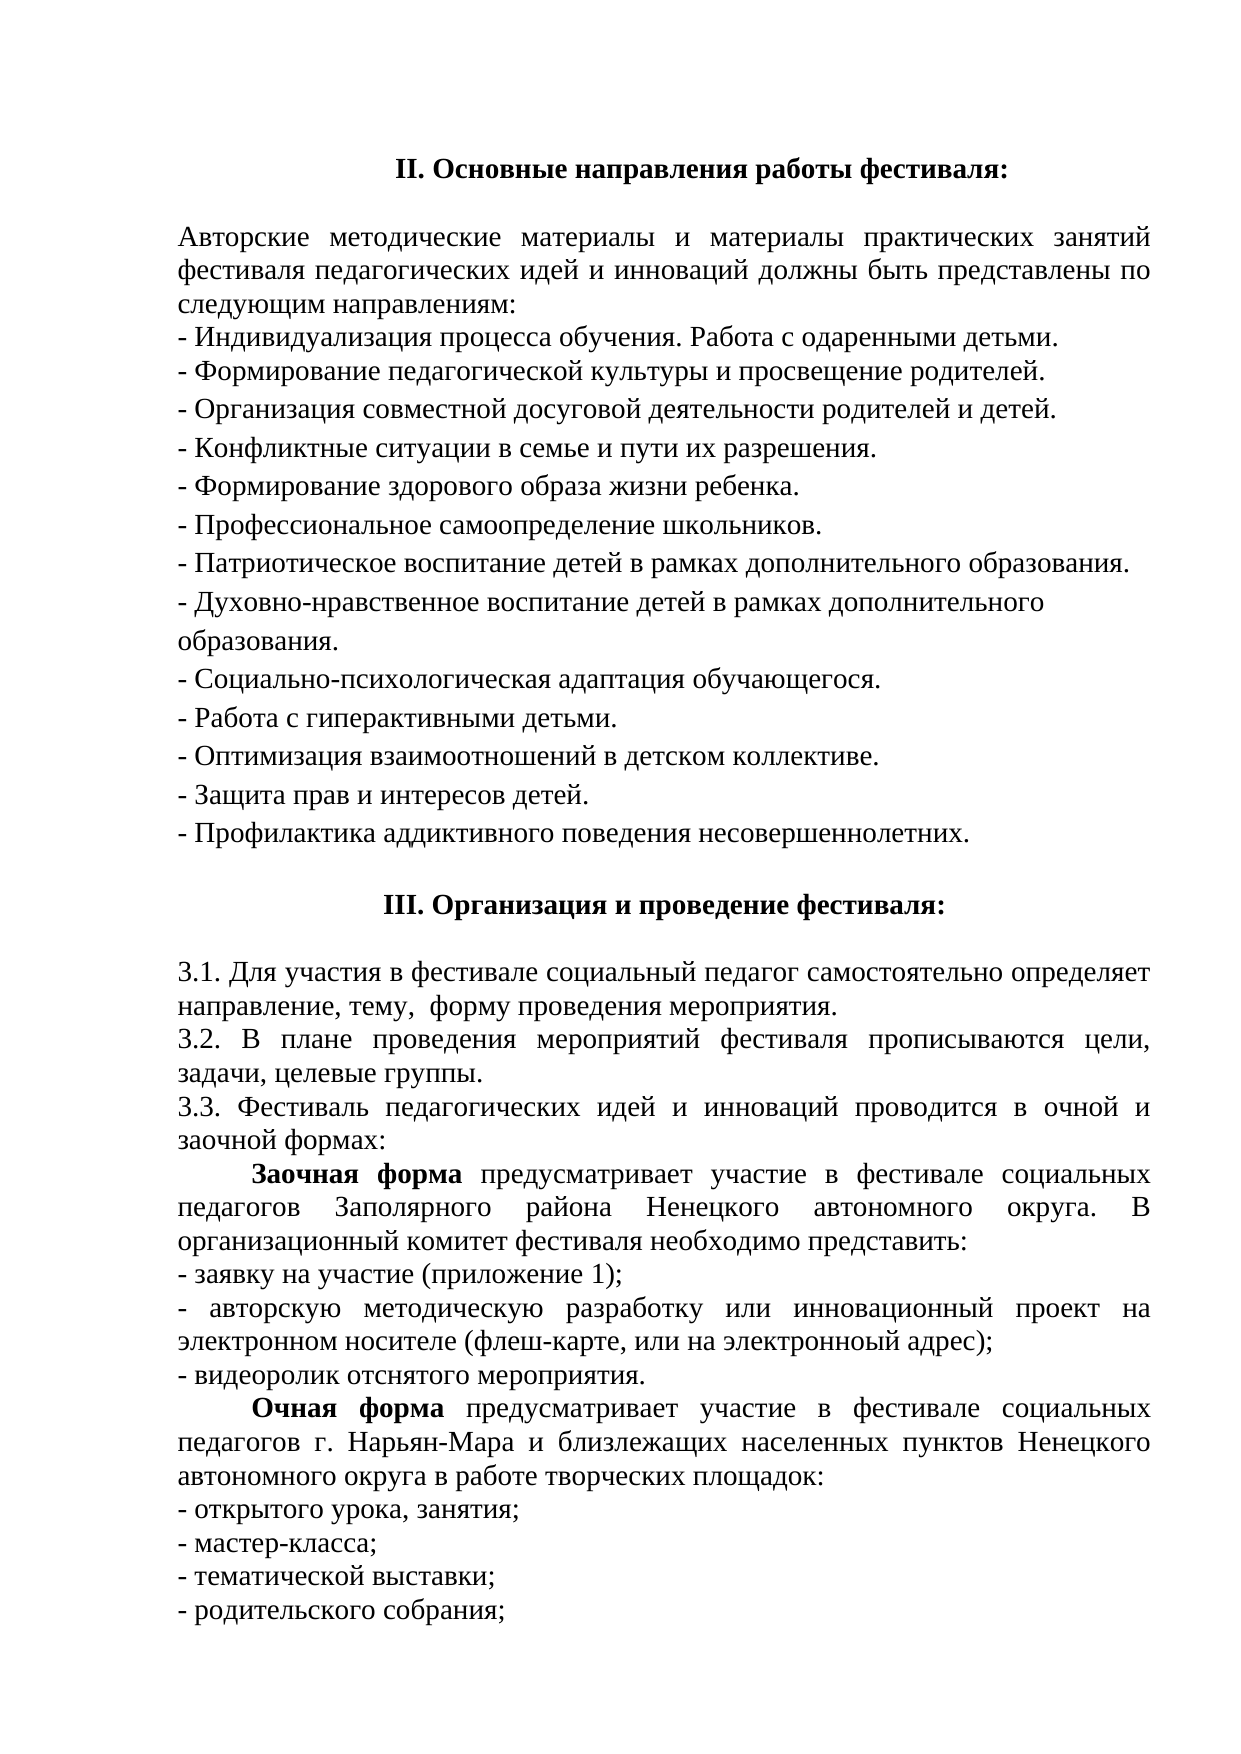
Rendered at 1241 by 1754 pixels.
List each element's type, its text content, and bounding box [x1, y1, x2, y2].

text - Защита прав и интересов детей. [177, 777, 1152, 810]
list - тематической выставки; [177, 1558, 1152, 1592]
text Заочная форма предусматривает участие в фестивале социальных педагогов Заполярного района Ненецкого автономного округа. В организационный комитет фестиваля необходимо представить: [177, 1156, 1152, 1256]
list - видеоролик отснятого мероприятия. [177, 1357, 1152, 1391]
text 3.2. В плане проведения мероприятий фестиваля прописываются цели, задачи, целевые группы. [177, 1022, 1152, 1089]
text II. Основные направления работы фестиваля: [252, 152, 1152, 185]
list - мастер-класса; [177, 1525, 1152, 1558]
text - Конфликтные ситуации в семье и пути их разрешения. [177, 430, 1152, 463]
list - родительского собрания; [177, 1592, 1152, 1625]
list - открытого урока, занятия; [177, 1491, 1152, 1525]
text Авторские методические материалы и материалы практических занятий фестиваля педагогических идей и инноваций должны быть представлены по следующим направлениям: [177, 219, 1152, 319]
text 3.3. Фестиваль педагогических идей и инноваций проводится в очной и заочной формах: [177, 1089, 1152, 1156]
list - авторскую методическую разработку или инновационный проект на электронном носителе (флеш-карте, или на электронноый адрес); [177, 1290, 1152, 1357]
text - Формирование педагогической культуры и просвещение родителей. [177, 353, 1152, 386]
text - Индивидуализация процесса обучения. Работа с одаренными детьми. [177, 319, 1152, 353]
text - заявку на участие (приложение 1); [177, 1256, 1152, 1290]
text - Формирование здорового образа жизни ребенка. - Профессиональное самоопределение школьников. - Патриотическое воспитание детей в рамках дополнительного образования. - Духовно-нравственное воспитание детей в рамках дополнительного образования. - Социально-психологическая адаптация обучающегося. - Работа с гиперактивными детьми. - Оптимизация взаимоотношений в детском коллективе. [177, 468, 1152, 772]
text - Организация совместной досуговой деятельности родителей и детей. [177, 391, 1152, 425]
text - Профилактика аддиктивного поведения несовершеннолетних. [177, 815, 1152, 849]
text Очная форма предусматривает участие в фестивале социальных педагогов г. Нарьян-Мара и близлежащих населенных пунктов Ненецкого автономного округа в работе творческих площадок: [177, 1391, 1152, 1491]
text III. Организация и проведение фестиваля: [177, 887, 1152, 921]
text 3.1. Для участия в фестивале социальный педагог самостоятельно определяет направление, тему, форму проведения мероприятия. [177, 954, 1152, 1022]
